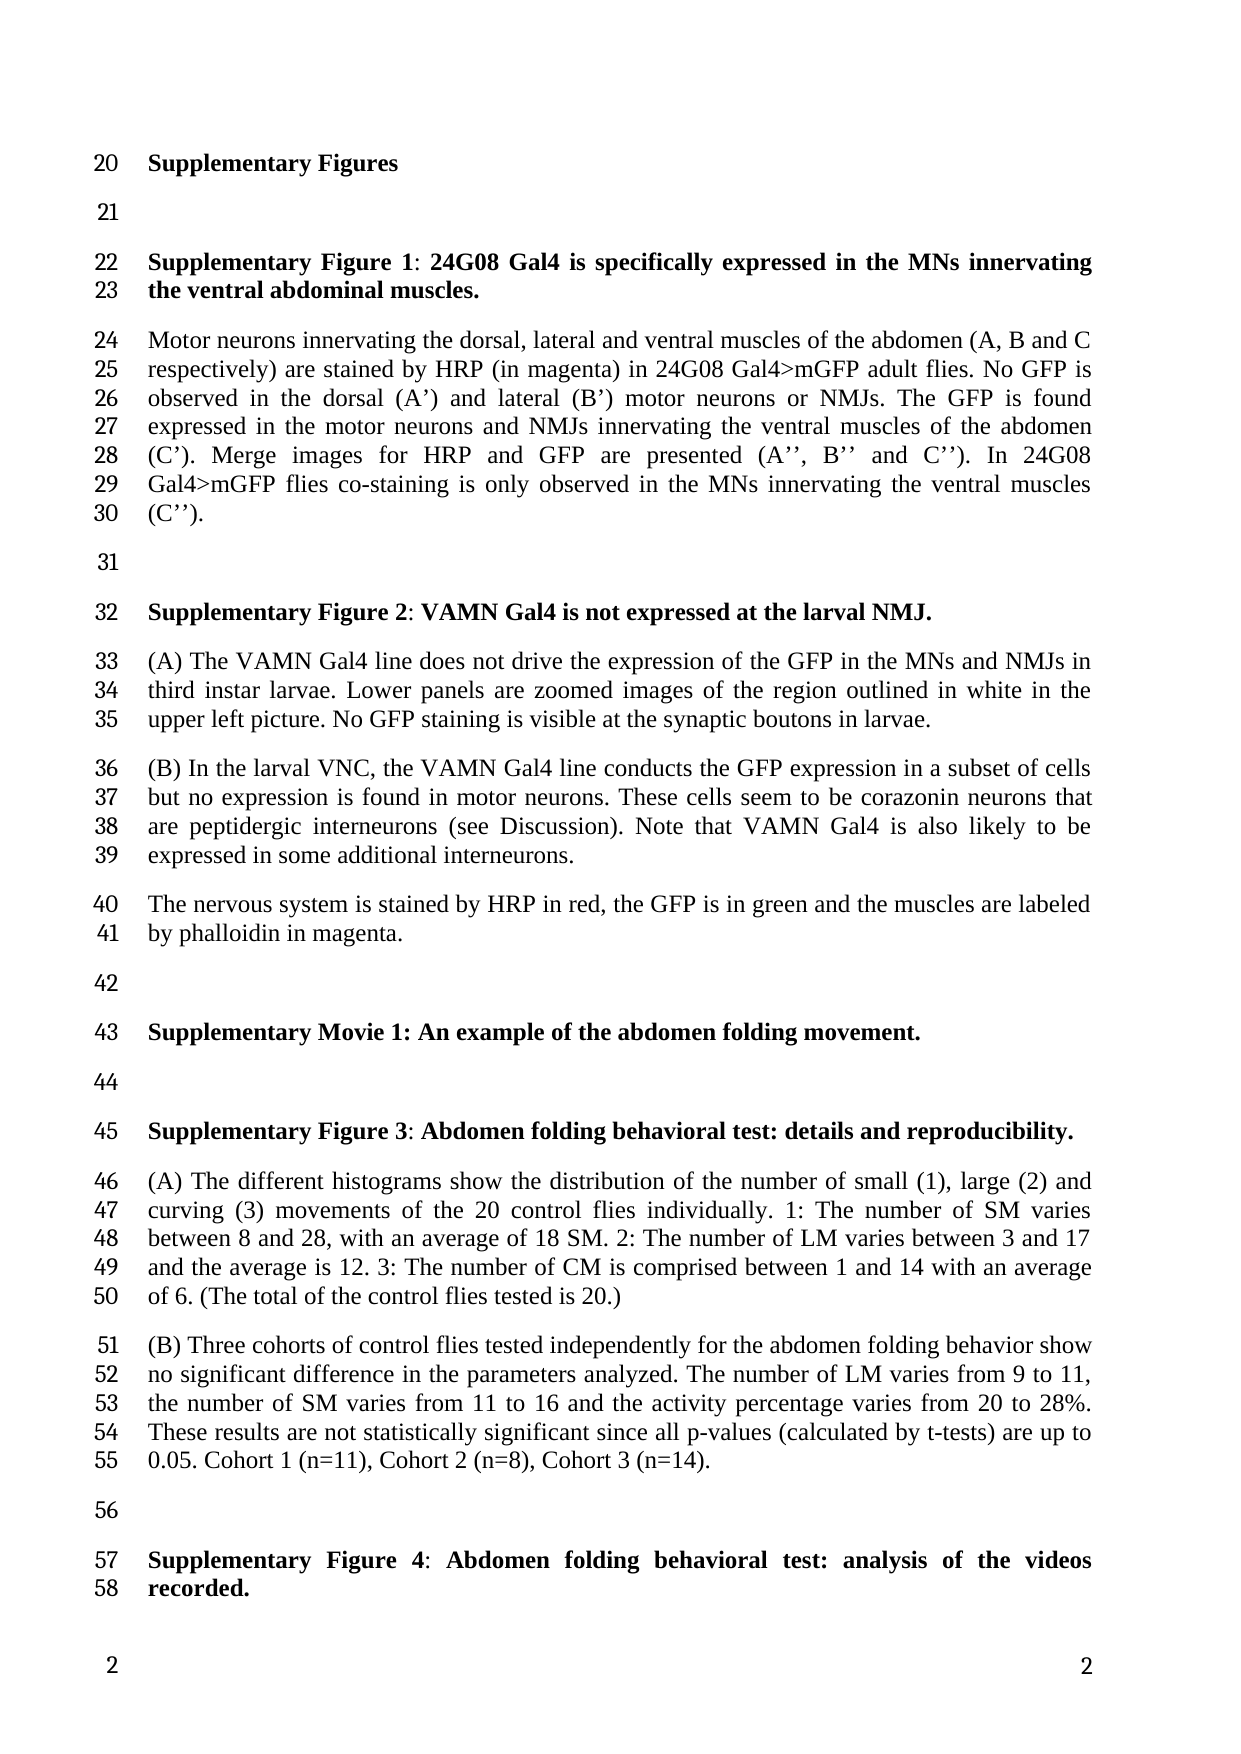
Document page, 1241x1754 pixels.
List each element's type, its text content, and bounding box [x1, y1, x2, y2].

text Supplementary Figure 1: 24G08 Gal4 is specifically expressed in the MNs innervating the ventral abdominal muscles. [148, 247, 1093, 304]
text Supplementary Figures [148, 148, 1093, 176]
text (B) In the larval VNC, the VAMN Gal4 line conducts the GFP expression in a subset of cells but no expression is found in motor neurons. These cells seem to be corazonin neurons that are peptidergic interneurons (see Discussion). Note that VAMN Gal4 is also likely to be expressed in some additional interneurons. [148, 753, 1093, 868]
text (A) The VAMN Gal4 line does not drive the expression of the GFP in the MNs and NMJs in third instar larvae. Lower panels are zoomed images of the region outlined in white in the upper left picture. No GFP staining is visible at the synaptic boutons in larvae. [148, 646, 1093, 733]
text (A) The different histograms show the distribution of the number of small (1), large (2) and curving (3) movements of the 20 control flies individually. 1: The number of SM varies between 8 and 28, with an average of 18 SM. 2: The number of LM varies between 3 and 17 and the average is 12. 3: The number of CM is comprised between 1 and 14 with an average of 6. (The total of the control flies tested is 20.) [148, 1166, 1093, 1310]
text The nervous system is stained by HRP in red, the GFP is in green and the muscles are labeled by phalloidin in magenta. [148, 889, 1093, 947]
text Supplementary Figure 2: VAMN Gal4 is not expressed at the larval NMJ. [148, 597, 1093, 626]
text Supplementary Figure 3: Abdomen folding behavioral test: details and reproducibility. [148, 1116, 1093, 1145]
text Supplementary Figure 4: Abdomen folding behavioral test: analysis of the videos recorded. [148, 1545, 1093, 1602]
text Supplementary Movie 1: An example of the abdomen folding movement. [148, 1017, 1093, 1046]
text (B) Three cohorts of control flies tested independently for the abdomen folding behavior show no significant difference in the parameters analyzed. The number of LM varies from 9 to 11, the number of SM varies from 11 to 16 and the activity percentage varies from 20 to 28%. These results are not statistically significant since all p-values (calculated by t-tests) are up to 0.05. Cohort 1 (n=11), Cohort 2 (n=8), Cohort 3 (n=14). [148, 1331, 1093, 1474]
text Motor neurons innervating the dorsal, lateral and ventral muscles of the abdomen (A, B and C respectively) are stained by HRP (in magenta) in 24G08 Gal4>mGFP adult flies. No GFP is observed in the dorsal (A’) and lateral (B’) motor neurons or NMJs. The GFP is found expressed in the motor neurons and NMJs innervating the ventral muscles of the abdomen (C’). Merge images for HRP and GFP are presented (A’’, B’’ and C’’). In 24G08 Gal4>mGFP flies co-staining is only observed in the MNs innervating the ventral muscles (C’’). [148, 325, 1093, 526]
